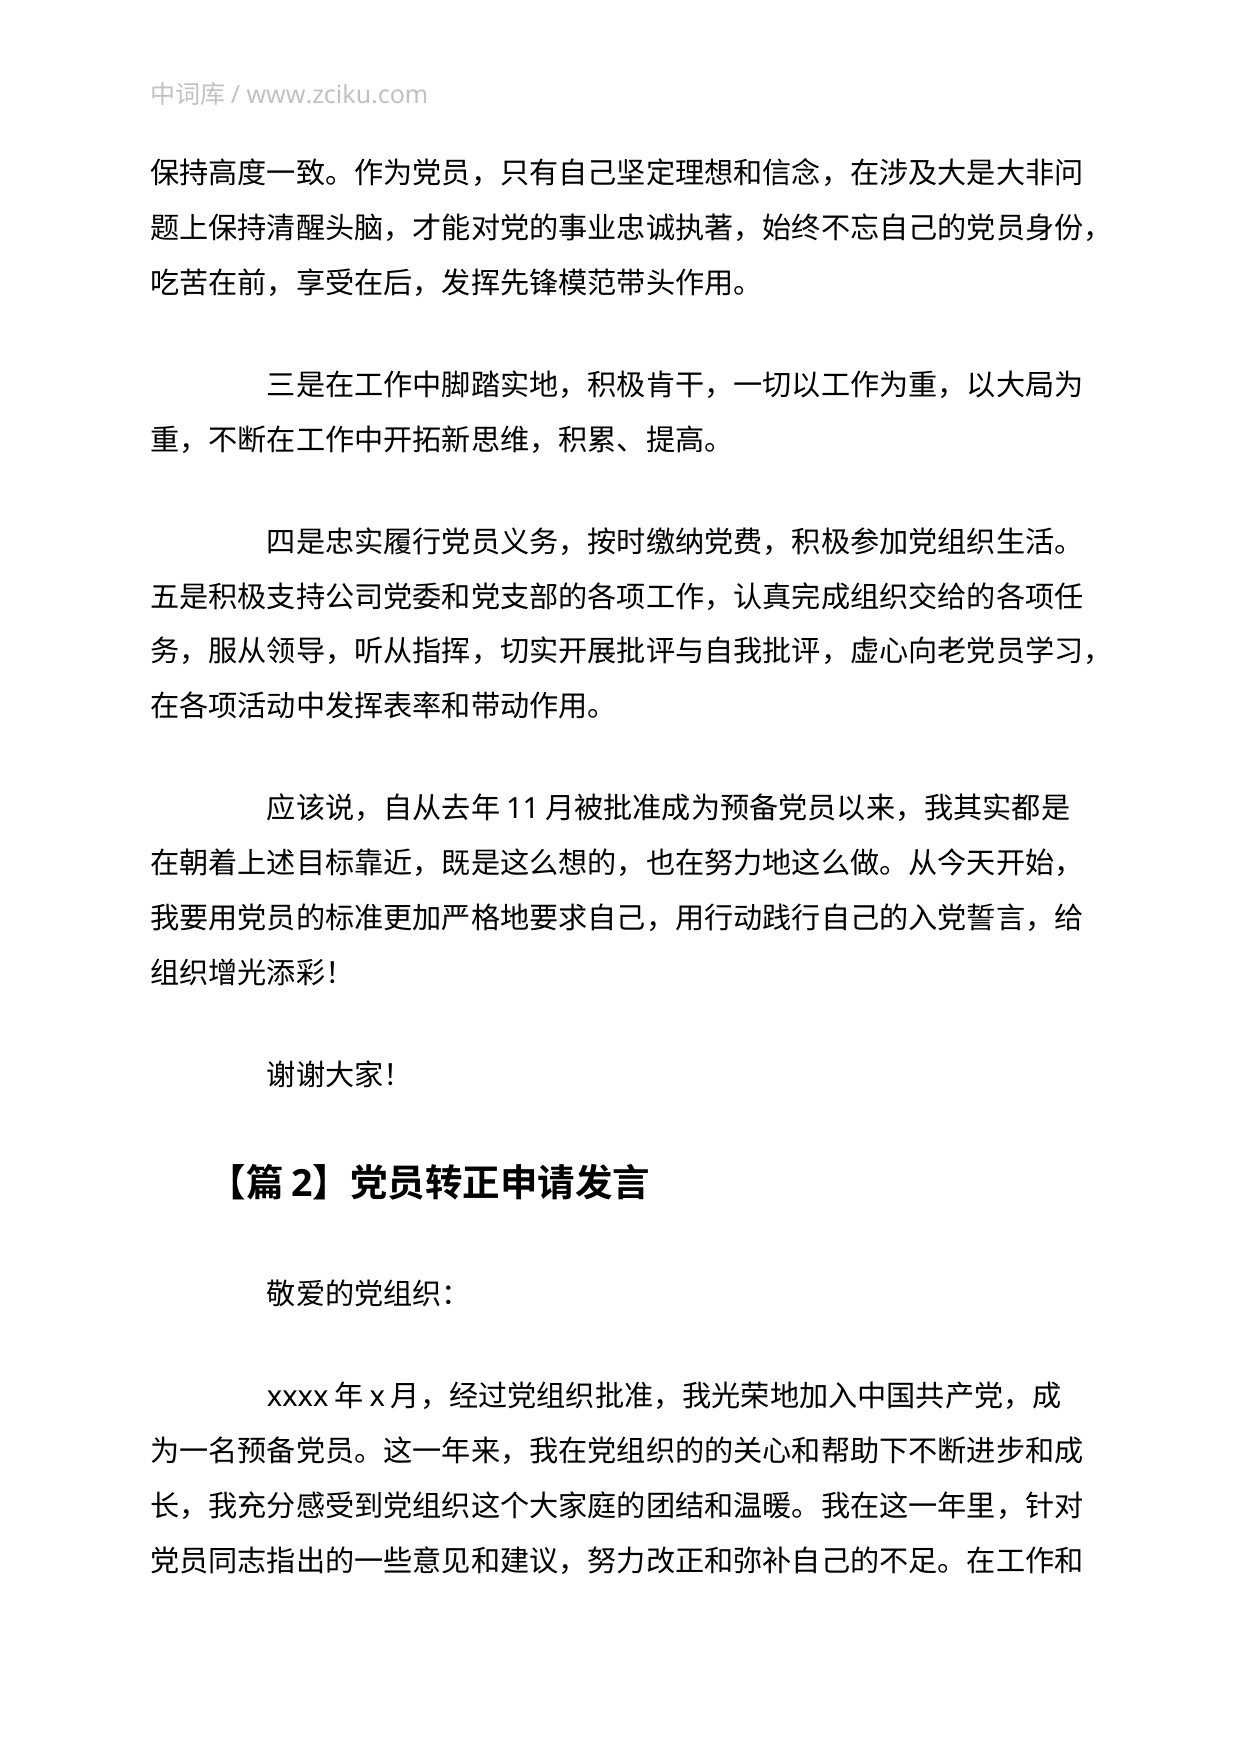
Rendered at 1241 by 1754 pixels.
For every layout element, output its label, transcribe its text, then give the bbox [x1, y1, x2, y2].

text 应该说，自从去年11月被批准成为预备党员以来，我其实都是在朝着上述目标靠近，既是这么想的，也在努力地这么做。从今天开始，我要用党员的标准更加严格地要求自己，用行动践行自己的入党誓言，给组织增光添彩！ [150, 785, 1090, 992]
text 三是在工作中脚踏实地，积极肯干，一切以工作为重，以大局为重，不断在工作中开拓新思维，积累、提高。 [150, 362, 1090, 459]
text 敬爱的党组织： [150, 1271, 1090, 1313]
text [150, 150, 1090, 302]
text 谢谢大家！ [150, 1051, 1090, 1093]
text 四是忠实履行党员义务，按时缴纳党费，积极参加党组织生活。五是积极支持公司党委和党支部的各项工作，认真完成组织交给的各项任务，服从领导，听从指挥，切实开展批评与自我批评，虚心向老党员学习，在各项活动中发挥表率和带动作用。 [150, 518, 1090, 725]
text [150, 1372, 1090, 1579]
text 【篇2】党员转正申请发言 [150, 1153, 1090, 1207]
